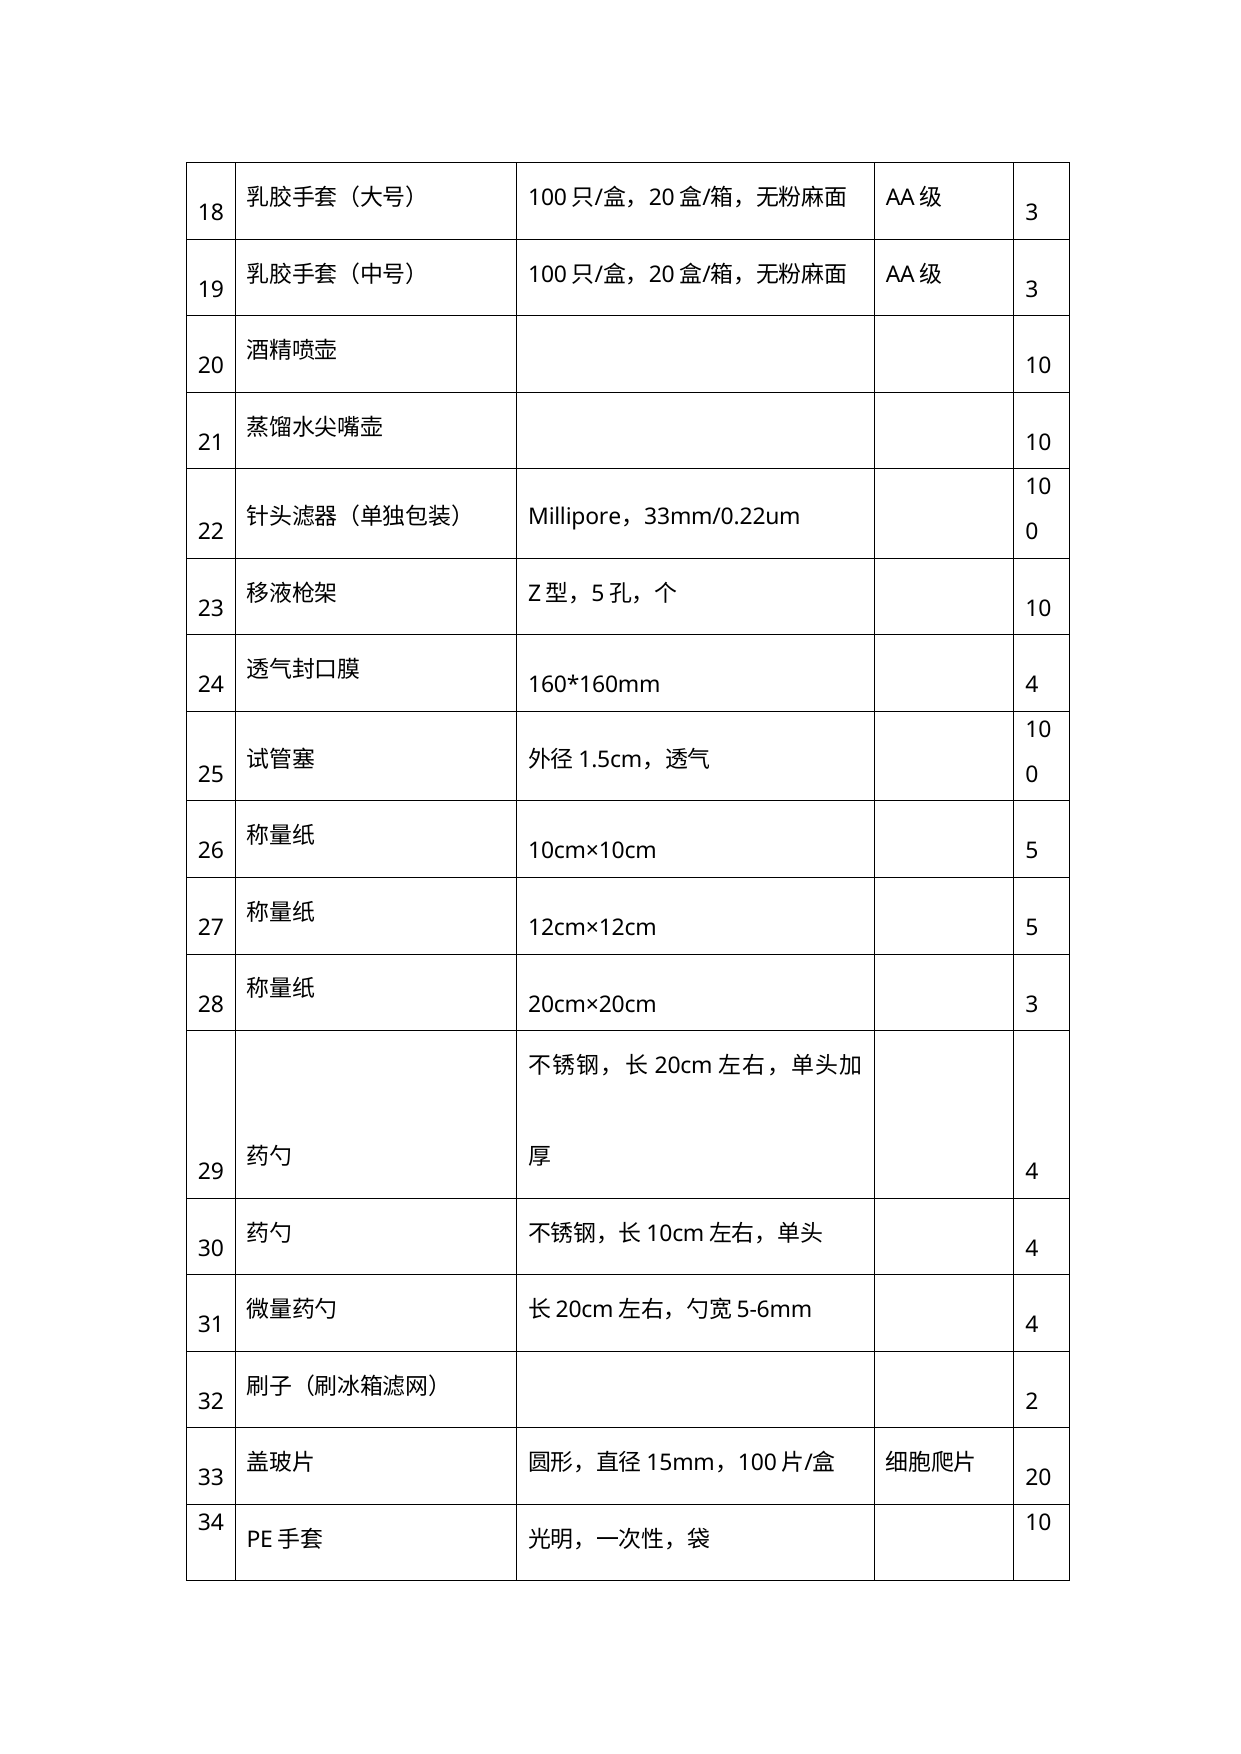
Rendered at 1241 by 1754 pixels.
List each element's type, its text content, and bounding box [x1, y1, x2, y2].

table_cell 乳胶手套（中号） [236, 240, 516, 315]
table_cell 30 [187, 1199, 235, 1274]
table_cell [875, 393, 1013, 468]
table_cell [875, 955, 1013, 1030]
table_cell 试管塞 [236, 712, 516, 800]
table_cell 外径1.5cm，透气 [517, 712, 874, 800]
table_cell 27 [187, 878, 235, 953]
table_cell [875, 1352, 1013, 1427]
table_cell 20 [1014, 1428, 1069, 1504]
table_cell 10 [1014, 559, 1069, 634]
table_cell 3 [1014, 955, 1069, 1030]
table_cell 31 [187, 1275, 235, 1351]
table_cell 23 [187, 559, 235, 634]
table_cell 5 [1014, 878, 1069, 953]
table_cell 2 [1014, 1352, 1069, 1427]
table_cell 称量纸 [236, 955, 516, 1030]
table_cell 100只/盒，20盒/箱，无粉麻面 [517, 163, 874, 238]
table_cell 100 [1014, 712, 1069, 800]
table_cell 不锈钢，长10cm左右，单头 [517, 1199, 874, 1274]
table_cell 5 [1014, 801, 1069, 877]
table_cell [875, 559, 1013, 634]
table_cell 药勺 [236, 1199, 516, 1274]
table_cell 刷子（刷冰箱滤网） [236, 1352, 516, 1427]
table_cell 针头滤器（单独包装） [236, 469, 516, 558]
table_cell 乳胶手套（大号） [236, 163, 516, 238]
table_cell PE手套 [236, 1505, 516, 1580]
table_cell 4 [1014, 1199, 1069, 1274]
table_cell [875, 878, 1013, 953]
table_cell 酒精喷壶 [236, 316, 516, 392]
table_cell 药勺 [236, 1031, 516, 1197]
table_cell 34 [187, 1505, 235, 1580]
table_cell 20 [187, 316, 235, 392]
table_cell [517, 393, 874, 468]
table_cell 24 [187, 635, 235, 711]
table_cell 3 [1014, 163, 1069, 238]
table_cell 称量纸 [236, 801, 516, 877]
table_cell 160*160mm [517, 635, 874, 711]
table_cell 不锈钢，长20cm左右，单头加厚 [517, 1031, 874, 1197]
table_cell 18 [187, 163, 235, 238]
table_cell 25 [187, 712, 235, 800]
table_cell 29 [187, 1031, 235, 1197]
table_cell 3 [1014, 240, 1069, 315]
table_cell 盖玻片 [236, 1428, 516, 1504]
table_cell 4 [1014, 635, 1069, 711]
table_cell 移液枪架 [236, 559, 516, 634]
table_cell AA级 [875, 163, 1013, 238]
table_cell 光明，一次性，袋 [517, 1505, 874, 1580]
table_cell [517, 1352, 874, 1427]
table_cell 19 [187, 240, 235, 315]
table_cell 称量纸 [236, 878, 516, 953]
table_cell 蒸馏水尖嘴壶 [236, 393, 516, 468]
table_cell [875, 1031, 1013, 1197]
table_cell [875, 712, 1013, 800]
table_cell [875, 635, 1013, 711]
table_cell 22 [187, 469, 235, 558]
table_cell Z型，5孔，个 [517, 559, 874, 634]
table_cell 4 [1014, 1031, 1069, 1197]
table_cell [875, 801, 1013, 877]
table_cell [875, 1199, 1013, 1274]
table_cell 10cm×10cm [517, 801, 874, 877]
table_cell 20cm×20cm [517, 955, 874, 1030]
table_cell 4 [1014, 1275, 1069, 1351]
table_cell 100只/盒，20盒/箱，无粉麻面 [517, 240, 874, 315]
table_cell [517, 316, 874, 392]
table_cell 28 [187, 955, 235, 1030]
table_cell [875, 469, 1013, 558]
table_cell 21 [187, 393, 235, 468]
table_cell 微量药勺 [236, 1275, 516, 1351]
table_cell [875, 316, 1013, 392]
table_cell 12cm×12cm [517, 878, 874, 953]
table_cell 100 [1014, 1505, 1069, 1580]
table_cell 100 [1014, 469, 1069, 558]
table_cell AA级 [875, 240, 1013, 315]
table_cell Millipore，33mm/0.22um [517, 469, 874, 558]
table_cell 透气封口膜 [236, 635, 516, 711]
table_cell 26 [187, 801, 235, 877]
table_cell 10 [1014, 316, 1069, 392]
table_cell [875, 1275, 1013, 1351]
table_cell 圆形，直径15mm，100片/盒 [517, 1428, 874, 1504]
table_cell 33 [187, 1428, 235, 1504]
table_cell 细胞爬片 [875, 1428, 1013, 1504]
table_cell 长20cm左右，勺宽5-6mm [517, 1275, 874, 1351]
table_cell [875, 1505, 1013, 1580]
table_cell 32 [187, 1352, 235, 1427]
table_cell 10 [1014, 393, 1069, 468]
